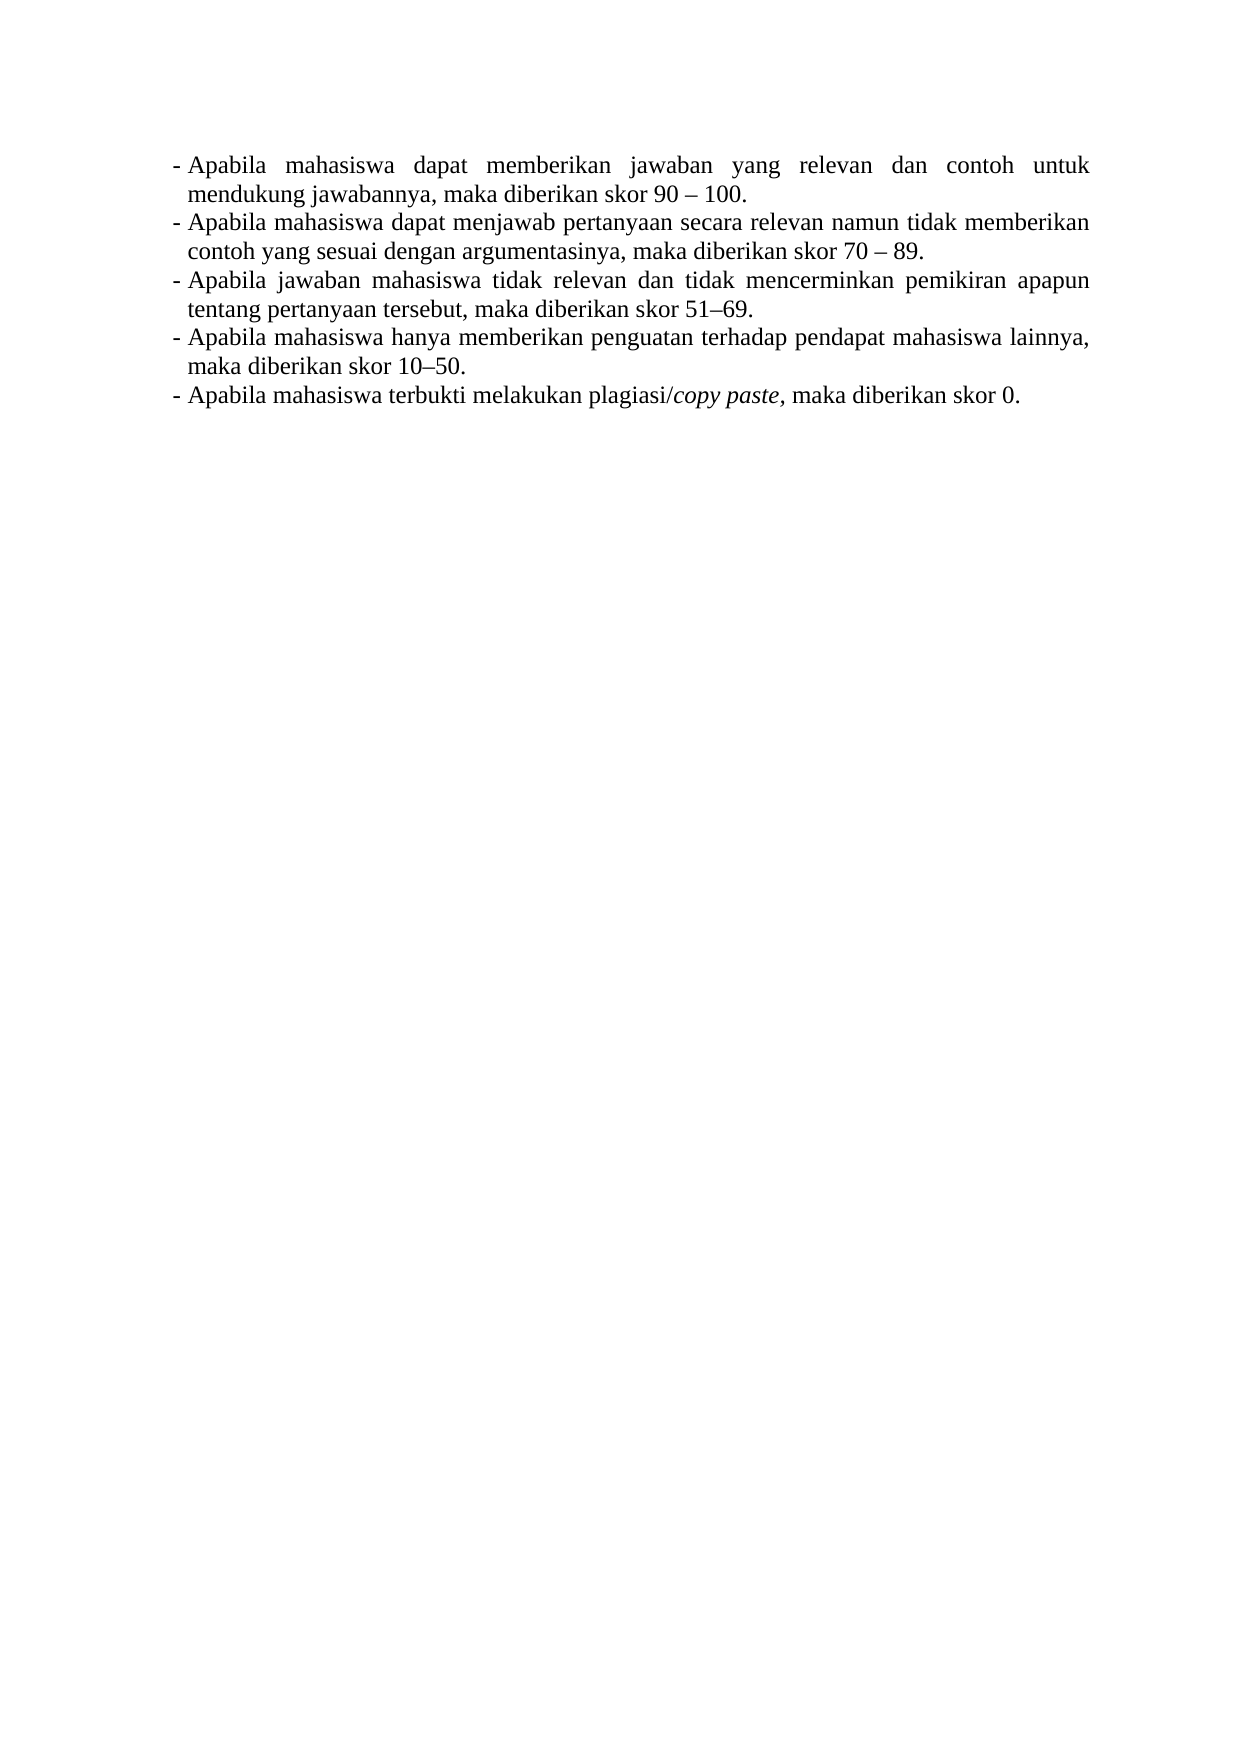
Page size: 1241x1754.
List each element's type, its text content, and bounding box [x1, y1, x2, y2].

list Apabila mahasiswa terbukti melakukan plagiasi/copy paste, maka diberikan skor 0. [172, 380, 1090, 409]
list Apabila jawaban mahasiswa tidak relevan dan tidak mencerminkan pemikiran apapun tentang pertanyaan tersebut, maka diberikan skor 51–69. [172, 265, 1090, 322]
list Apabila mahasiswa hanya memberikan penguatan terhadap pendapat mahasiswa lainnya, maka diberikan skor 10–50. [172, 322, 1090, 380]
list Apabila mahasiswa dapat memberikan jawaban yang relevan dan contoh untuk mendukung jawabannya, maka diberikan skor 90 – 100. [172, 150, 1090, 207]
list Apabila mahasiswa dapat menjawab pertanyaan secara relevan namun tidak memberikan contoh yang sesuai dengan argumentasinya, maka diberikan skor 70 – 89. [172, 207, 1090, 265]
